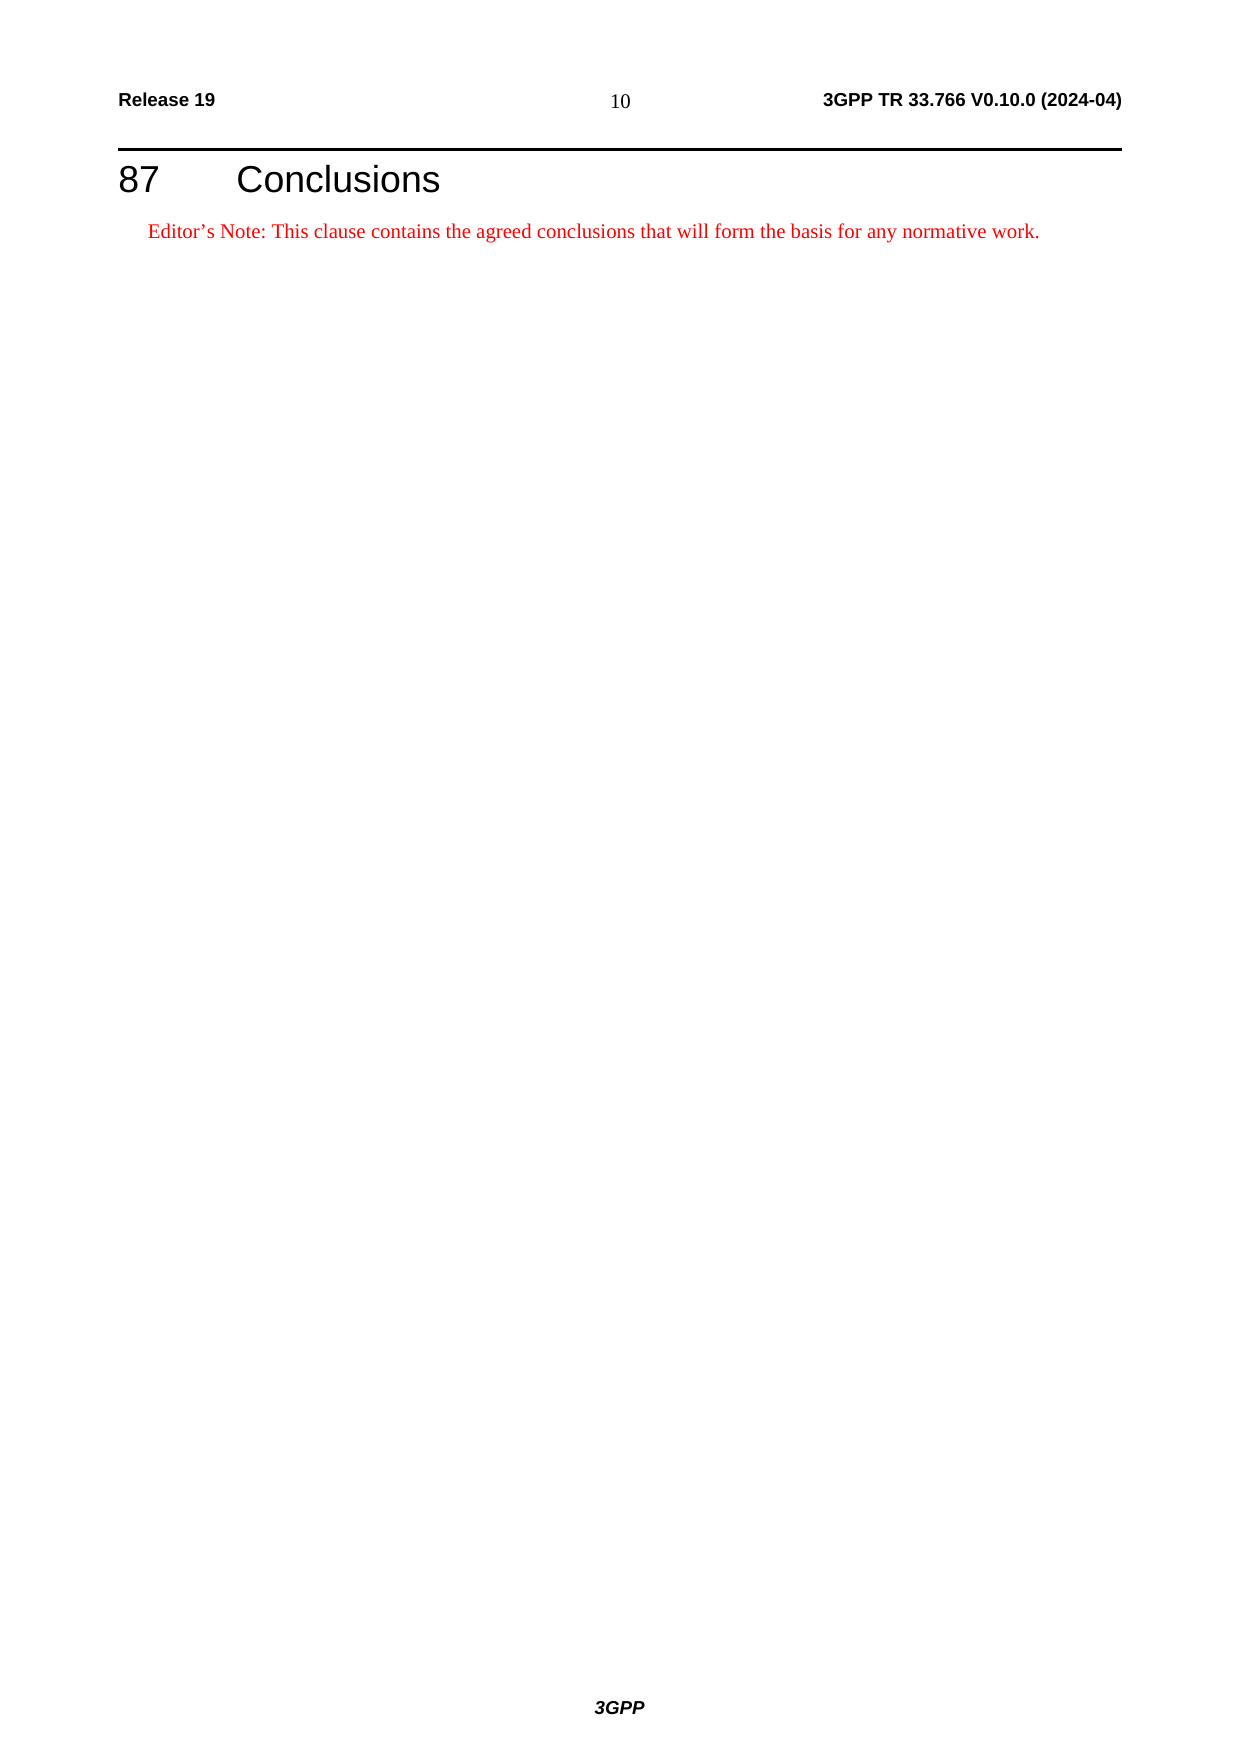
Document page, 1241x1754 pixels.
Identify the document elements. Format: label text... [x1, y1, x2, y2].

text Editor’s Note: This clause contains the agreed conclusions that will form the basis for any normative work. [148, 219, 1122, 243]
subtitle Conclusions [118, 151, 1122, 200]
